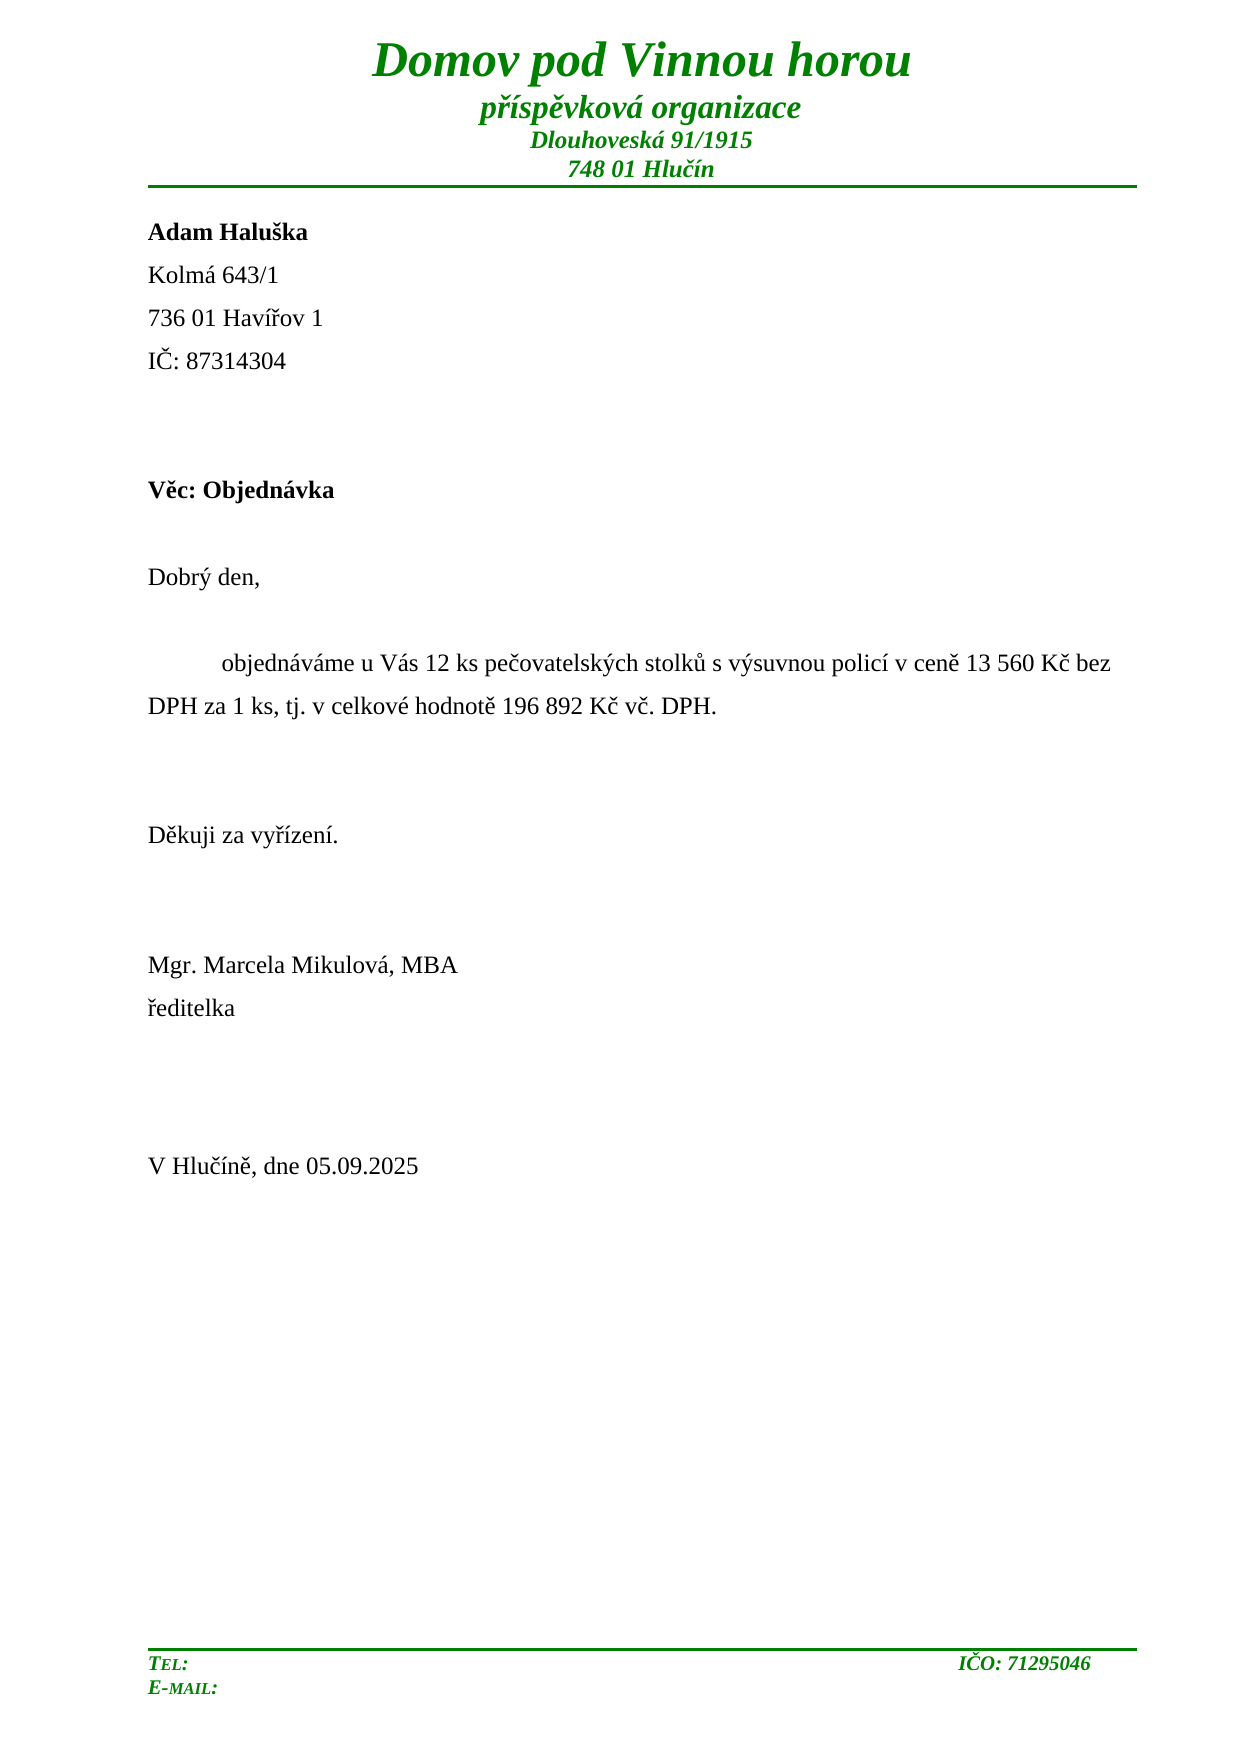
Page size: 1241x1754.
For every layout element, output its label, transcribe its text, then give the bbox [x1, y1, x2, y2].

text objednáváme u Vás 12 ks pečovatelských stolků s výsuvnou policí v ceně 13 560 Kč bez DPH za 1 ks, tj. v celkové hodnotě 196 892 Kč vč. DPH. [148, 648, 1137, 720]
text ředitelka [148, 993, 1137, 1022]
text Dobrý den, [148, 562, 1137, 590]
text Mgr. Marcela Mikulová, MBA [148, 950, 1137, 978]
text Adam Haluška [148, 217, 1137, 245]
text Děkuji za vyřízení. [148, 820, 1137, 849]
text Kolmá 643/1 [148, 260, 1137, 288]
text Věc: Objednávka [148, 475, 1137, 504]
text V Hlučíně, dne 05.09.2025 [148, 1151, 1137, 1180]
text IČ: 87314304 [148, 346, 1137, 375]
text 736 01 Havířov 1 [148, 303, 1137, 332]
